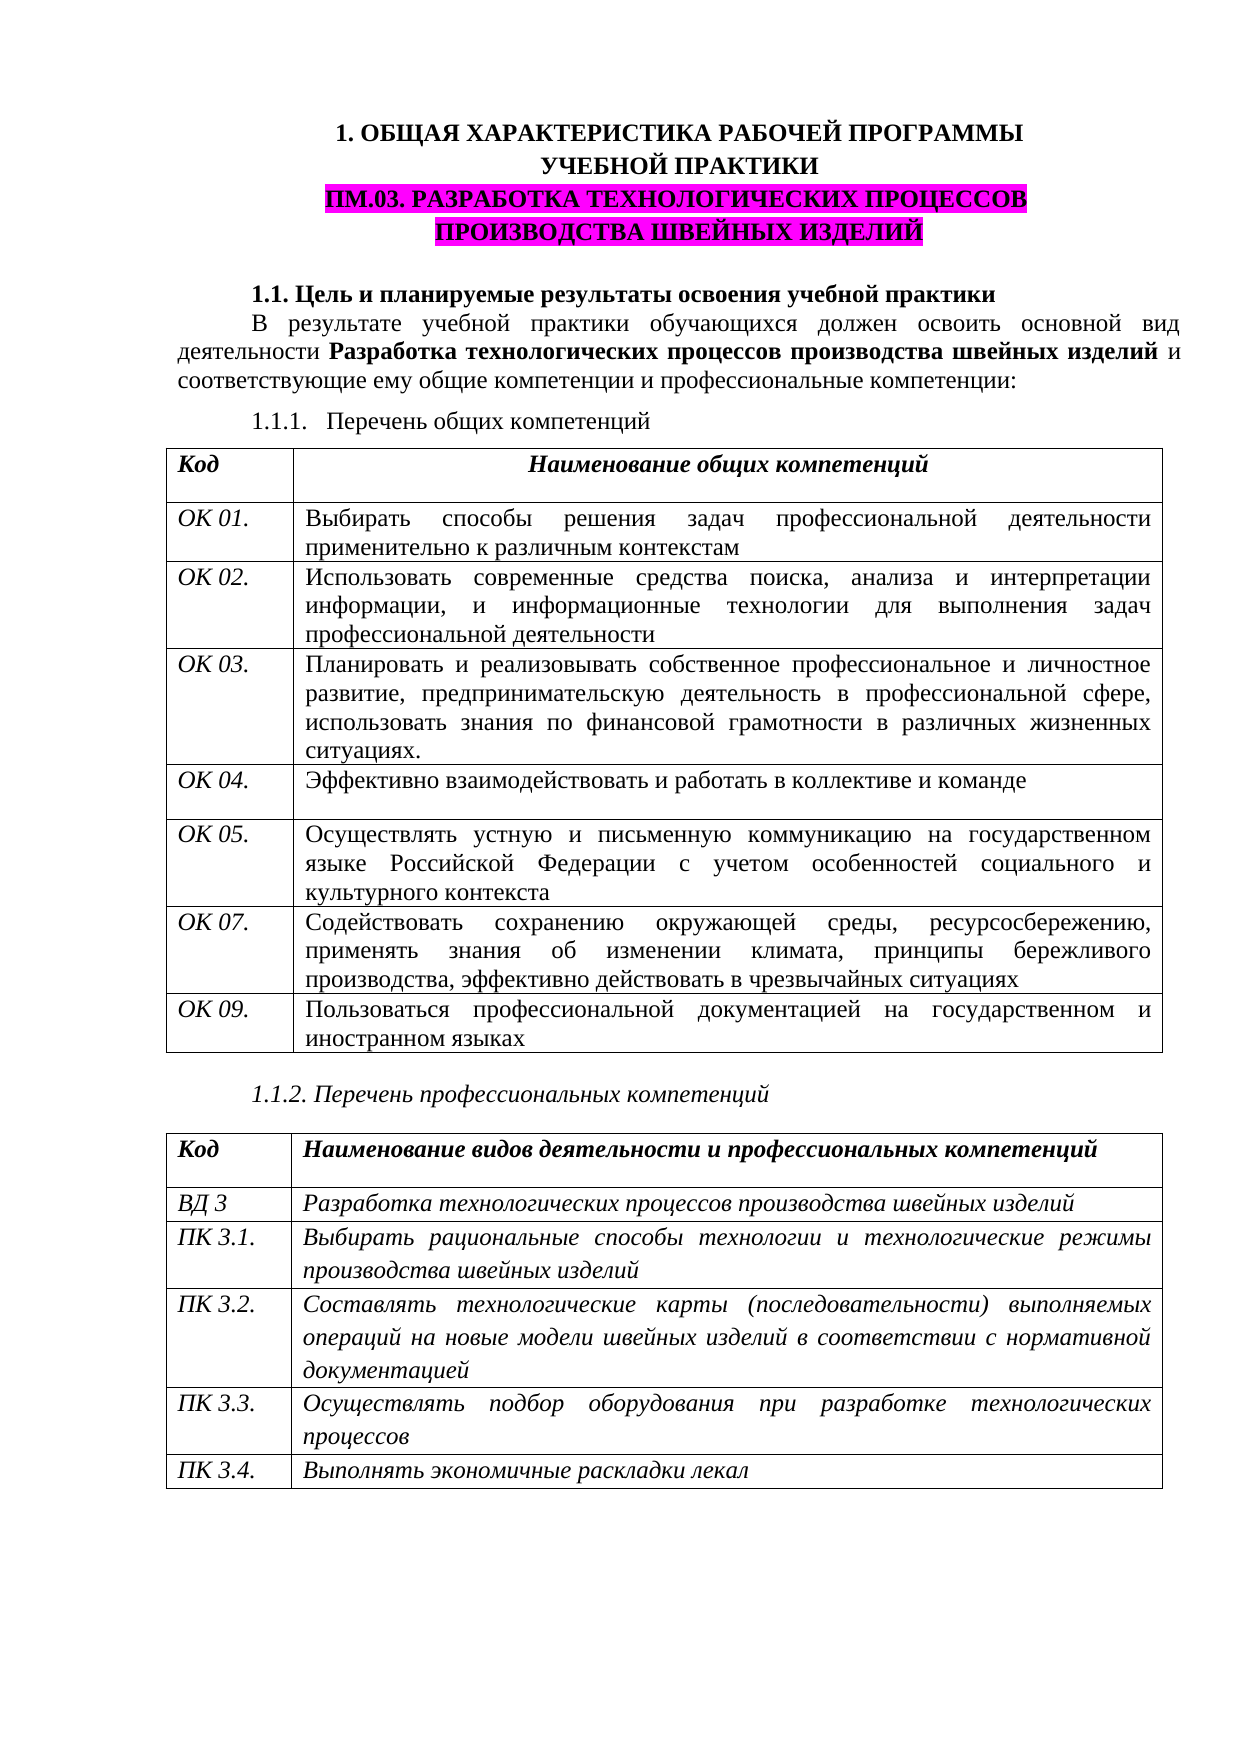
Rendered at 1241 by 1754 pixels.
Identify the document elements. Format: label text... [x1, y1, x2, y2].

table_cell ВД 3 [167, 1188, 291, 1221]
text 1.1.2. Перечень профессиональных компетенций [177, 1079, 1181, 1108]
table_cell ПК 3.4. [167, 1455, 291, 1488]
table_cell ОК 03. [167, 649, 293, 764]
table_cell ПК 3.2. [167, 1289, 291, 1387]
table_cell Выбирать способы решения задач профессиональной деятельности применительно к различным контекстам [294, 503, 1162, 561]
table_cell Пользоваться профессиональной документацией на государственном и иностранном языках [294, 994, 1162, 1052]
text В результате учебной практики обучающихся должен освоить основной вид деятельности Разработка технологических процессов производства швейных изделий и соответствующие ему общие компетенции и профессиональные компетенции: [177, 308, 1181, 394]
table_header Код [167, 449, 293, 502]
table_cell Разработка технологических процессов производства швейных изделий [292, 1188, 1162, 1221]
text 1.1. Цель и планируемые результаты освоения учебной практики [177, 279, 1181, 308]
table_header Наименование общих компетенций [294, 449, 1162, 502]
table_cell ОК 07. [167, 907, 293, 993]
table_cell ОК 04. [167, 765, 293, 818]
table_cell ОК 02. [167, 562, 293, 648]
text ПМ.03. РАЗРАБОТКА ТЕХНОЛОГИЧЕСКИХ ПРОЦЕССОВ ПРОИЗВОДСТВА ШВЕЙНЫХ ИЗДЕЛИЙ [177, 184, 1181, 246]
table_cell Осуществлять подбор оборудования при разработке технологических процессов [292, 1388, 1162, 1454]
table_header Наименование видов деятельности и профессиональных компетенций [292, 1134, 1162, 1187]
table_cell ОК 05. [167, 820, 293, 906]
table_cell Содействовать сохранению окружающей среды, ресурсосбережению, применять знания об изменении климата, принципы бережливого производства, эффективно действовать в чрезвычайных ситуациях [294, 907, 1162, 993]
table_cell Эффективно взаимодействовать и работать в коллективе и команде [294, 765, 1162, 818]
table_cell Осуществлять устную и письменную коммуникацию на государственном языке Российской Федерации с учетом особенностей социального и культурного контекста [294, 820, 1162, 906]
table_header Код [167, 1134, 291, 1187]
text 1. ОБЩАЯ ХАРАКТЕРИСТИКА РАБОЧЕЙ ПРОГРАММЫ [177, 118, 1181, 147]
table_cell ПК 3.3. [167, 1388, 291, 1454]
table_cell ПК 3.1. [167, 1222, 291, 1288]
table_cell Выбирать рациональные способы технологии и технологические режимы производства швейных изделий [292, 1222, 1162, 1288]
table_cell Использовать современные средства поиска, анализа и интерпретации информации, и информационные технологии для выполнения задач профессиональной деятельности [294, 562, 1162, 648]
table_cell ОК 09. [167, 994, 293, 1052]
text УЧЕБНОЙ ПРАКТИКИ [177, 151, 1181, 180]
table_cell Планировать и реализовывать собственное профессиональное и личностное развитие, предпринимательскую деятельность в профессиональной сфере, использовать знания по финансовой грамотности в различных жизненных ситуациях. [294, 649, 1162, 764]
table_cell Составлять технологические карты (последовательности) выполняемых операций на новые модели швейных изделий в соответствии с нормативной документацией [292, 1289, 1162, 1387]
table_cell Выполнять экономичные раскладки лекал [292, 1455, 1162, 1488]
table_cell ОК 01. [167, 503, 293, 561]
list Перечень общих компетенций [251, 406, 1181, 435]
